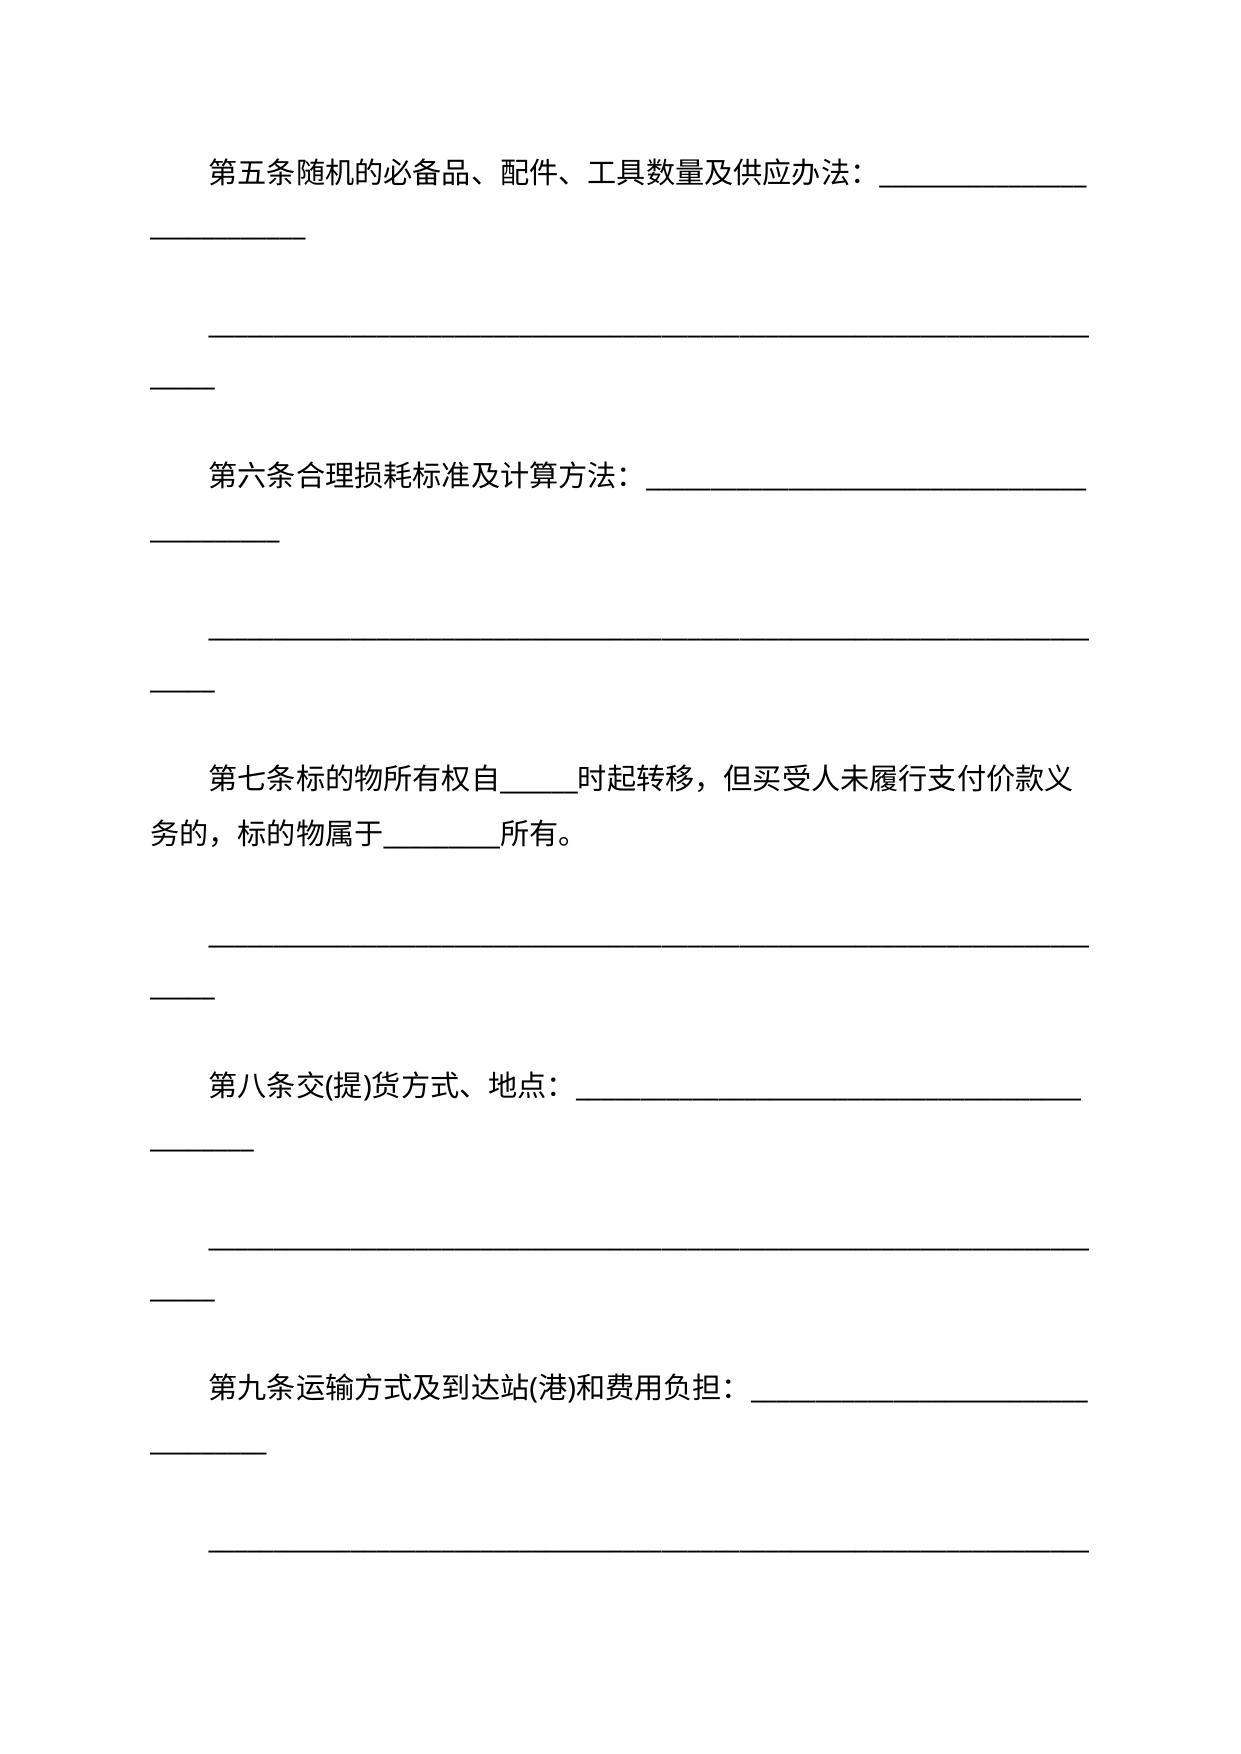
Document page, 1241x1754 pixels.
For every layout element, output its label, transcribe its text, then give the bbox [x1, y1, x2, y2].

text 第九条运输方式及到达站(港)和费用负担：___________________________________ [150, 1365, 1090, 1459]
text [150, 303, 1090, 394]
text _________________________________________________________________________ [150, 912, 1090, 1004]
text 第六条合理损耗标准及计算方法：____________________________________________ [150, 453, 1090, 547]
text 第七条标的物所有权自______时起转移，但买受人未履行支付价款义务的，标的物属于_________所有。 [150, 755, 1090, 853]
text _________________________________________________________________________ [150, 605, 1090, 697]
text 第五条随机的必备品、配件、工具数量及供应办法：____________________________ [150, 150, 1090, 244]
text 第八条交(提)货方式、地点：_______________________________________________ [150, 1062, 1090, 1156]
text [150, 1518, 1090, 1557]
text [150, 1215, 1090, 1306]
